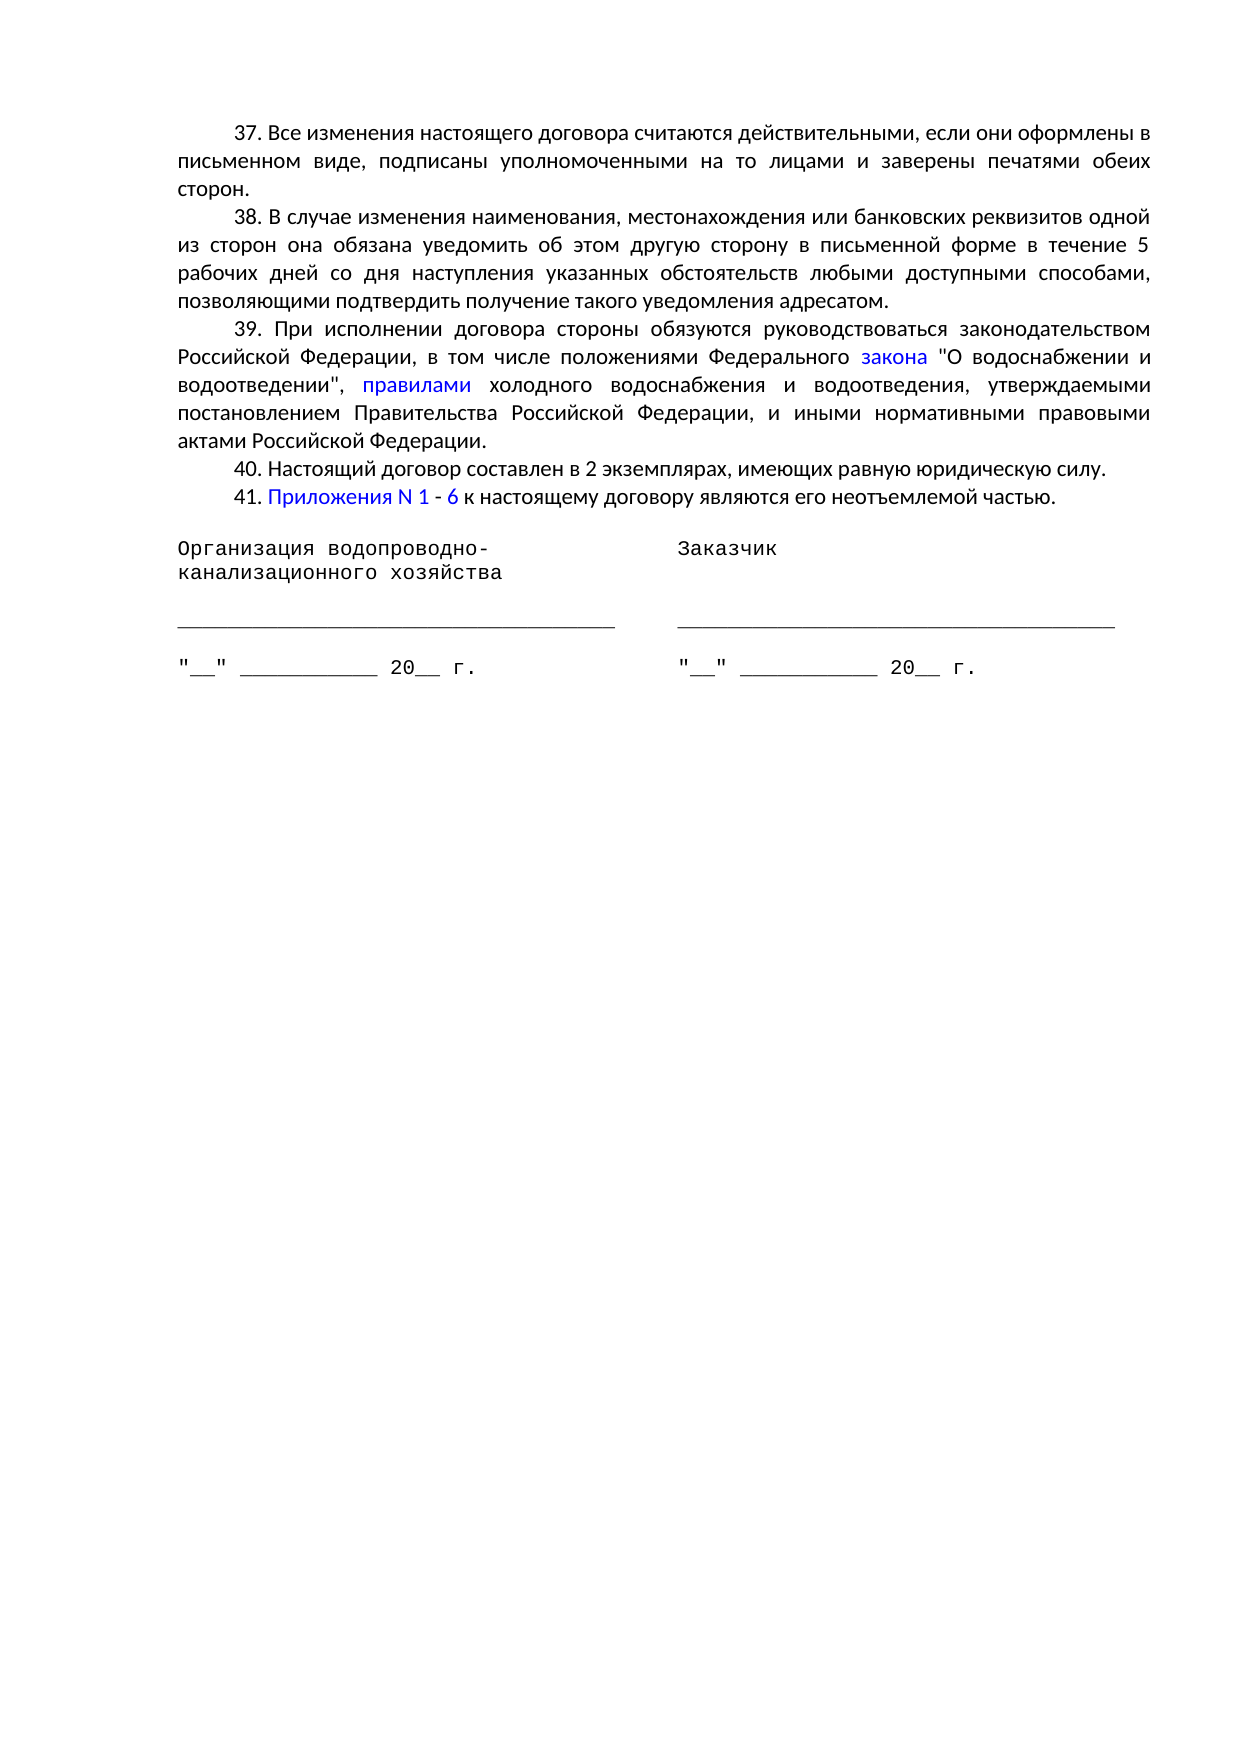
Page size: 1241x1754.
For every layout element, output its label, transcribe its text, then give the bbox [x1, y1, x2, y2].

text канализационного хозяйства [177, 562, 1152, 586]
text 40. Настоящий договор составлен в 2 экземплярах, имеющих равную юридическую силу. [177, 454, 1152, 482]
text 38. В случае изменения наименования, местонахождения или банковских реквизитов одной из сторон она обязана уведомить об этом другую сторону в письменной форме в течение 5 рабочих дней со дня наступления указанных обстоятельств любыми доступными способами, позволяющими подтвердить получение такого уведомления адресатом. [177, 202, 1152, 314]
text Организация водопроводно- Заказчик [177, 538, 1152, 562]
text "__" ___________ 20__ г. "__" ___________ 20__ г. [177, 657, 1152, 680]
text 41. Приложения N 1 - 6 к настоящему договору являются его неотъемлемой частью. [177, 482, 1152, 510]
text 39. При исполнении договора стороны обязуются руководствоваться законодательством Российской Федерации, в том числе положениями Федерального закона "О водоснабжении и водоотведении", правилами холодного водоснабжения и водоотведения, утверждаемыми постановлением Правительства Российской Федерации, и иными нормативными правовыми актами Российской Федерации. [177, 314, 1152, 454]
text ___________________________________ ___________________________________ [177, 609, 1152, 633]
text 37. Все изменения настоящего договора считаются действительными, если они оформлены в письменном виде, подписаны уполномоченными на то лицами и заверены печатями обеих сторон. [177, 118, 1152, 202]
